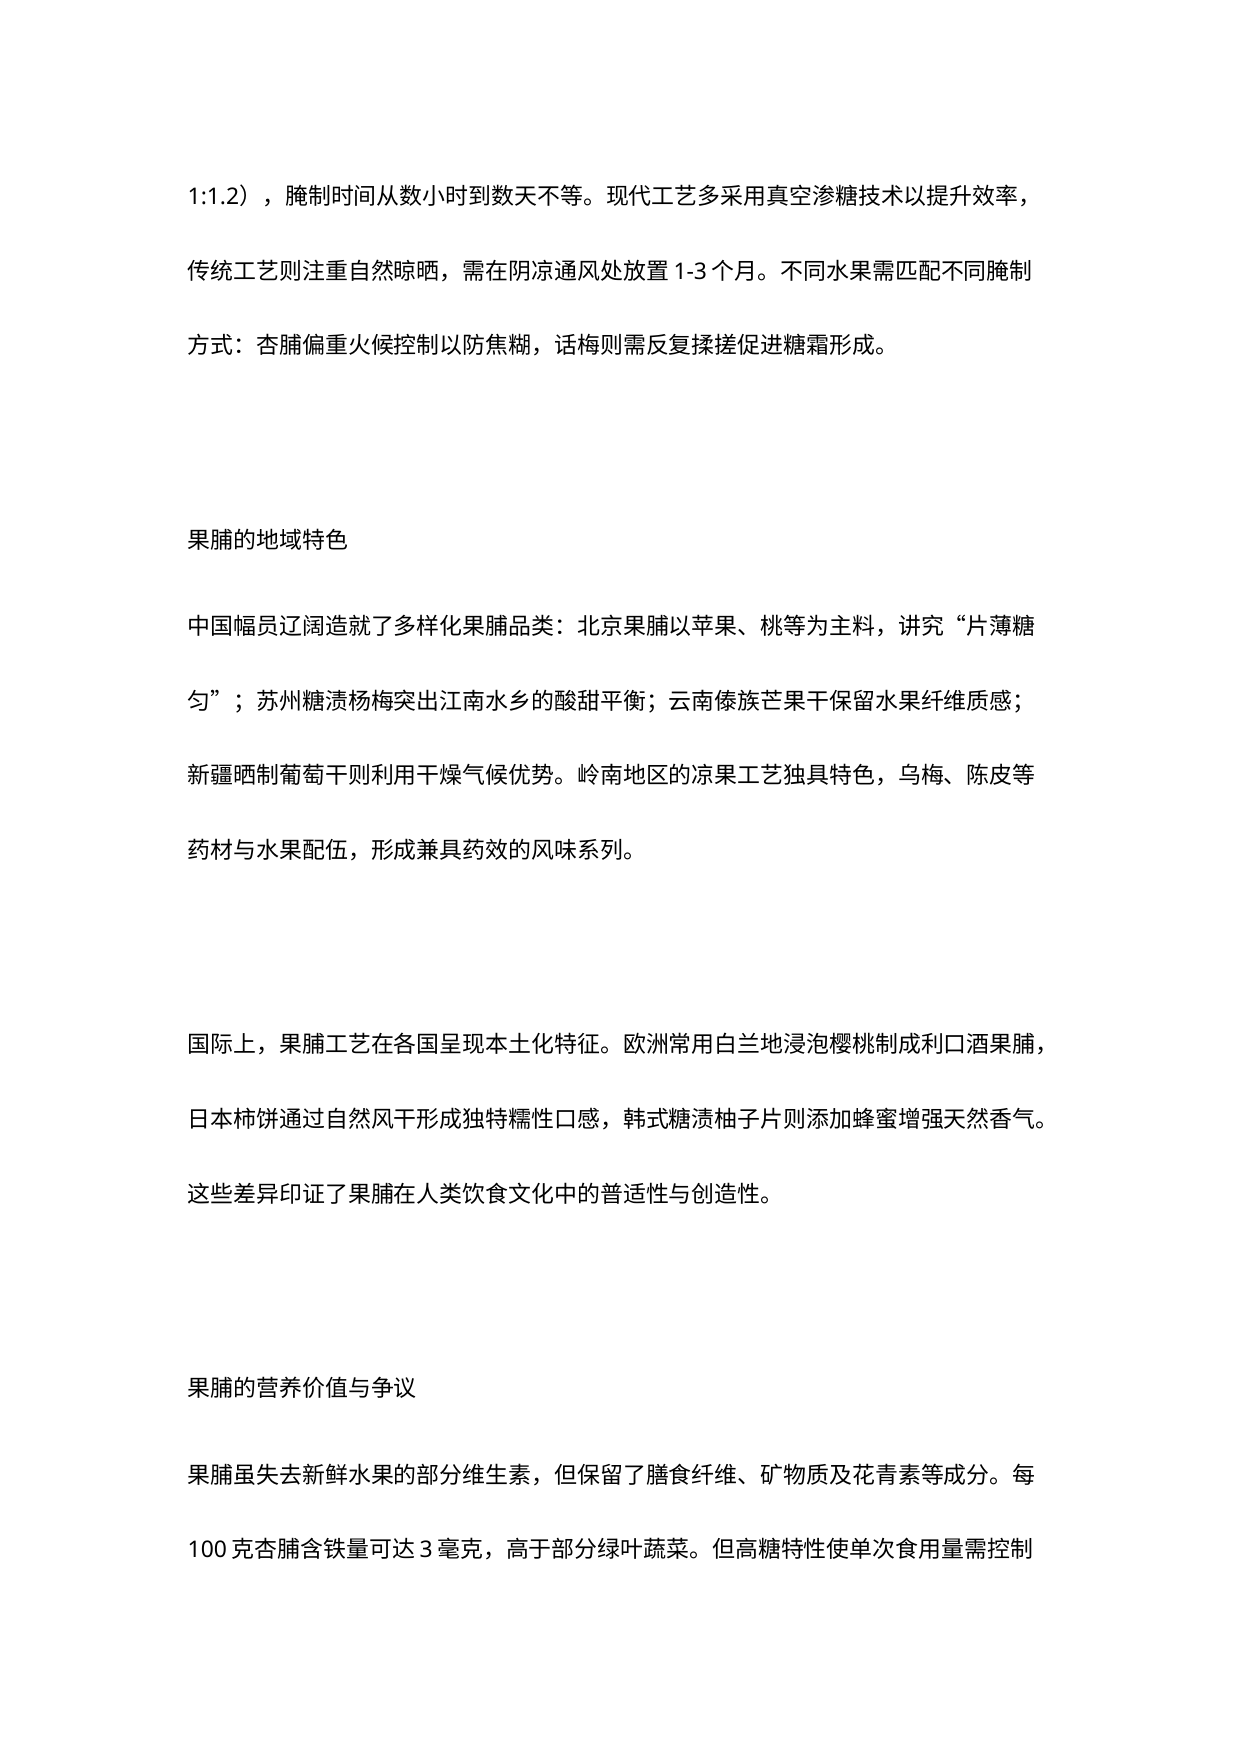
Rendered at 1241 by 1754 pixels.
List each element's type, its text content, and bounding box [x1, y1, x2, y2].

text 果脯的营养价值与争议 [187, 1354, 1053, 1419]
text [187, 1441, 1053, 1580]
text 果脯的地域特色 [187, 506, 1053, 571]
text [187, 162, 1053, 376]
text 国际上，果脯工艺在各国呈现本土化特征。欧洲常用白兰地浸泡樱桃制成利口酒果脯，日本柿饼通过自然风干形成独特糯性口感，韩式糖渍柚子片则添加蜂蜜增强天然香气。这些差异印证了果脯在人类饮食文化中的普适性与创造性。 [187, 1011, 1053, 1225]
text 中国幅员辽阔造就了多样化果脯品类：北京果脯以苹果、桃等为主料，讲究“片薄糖匀”；苏州糖渍杨梅突出江南水乡的酸甜平衡；云南傣族芒果干保留水果纤维质感；新疆晒制葡萄干则利用干燥气候优势。岭南地区的凉果工艺独具特色，乌梅、陈皮等药材与水果配伍，形成兼具药效的风味系列。 [187, 592, 1053, 881]
